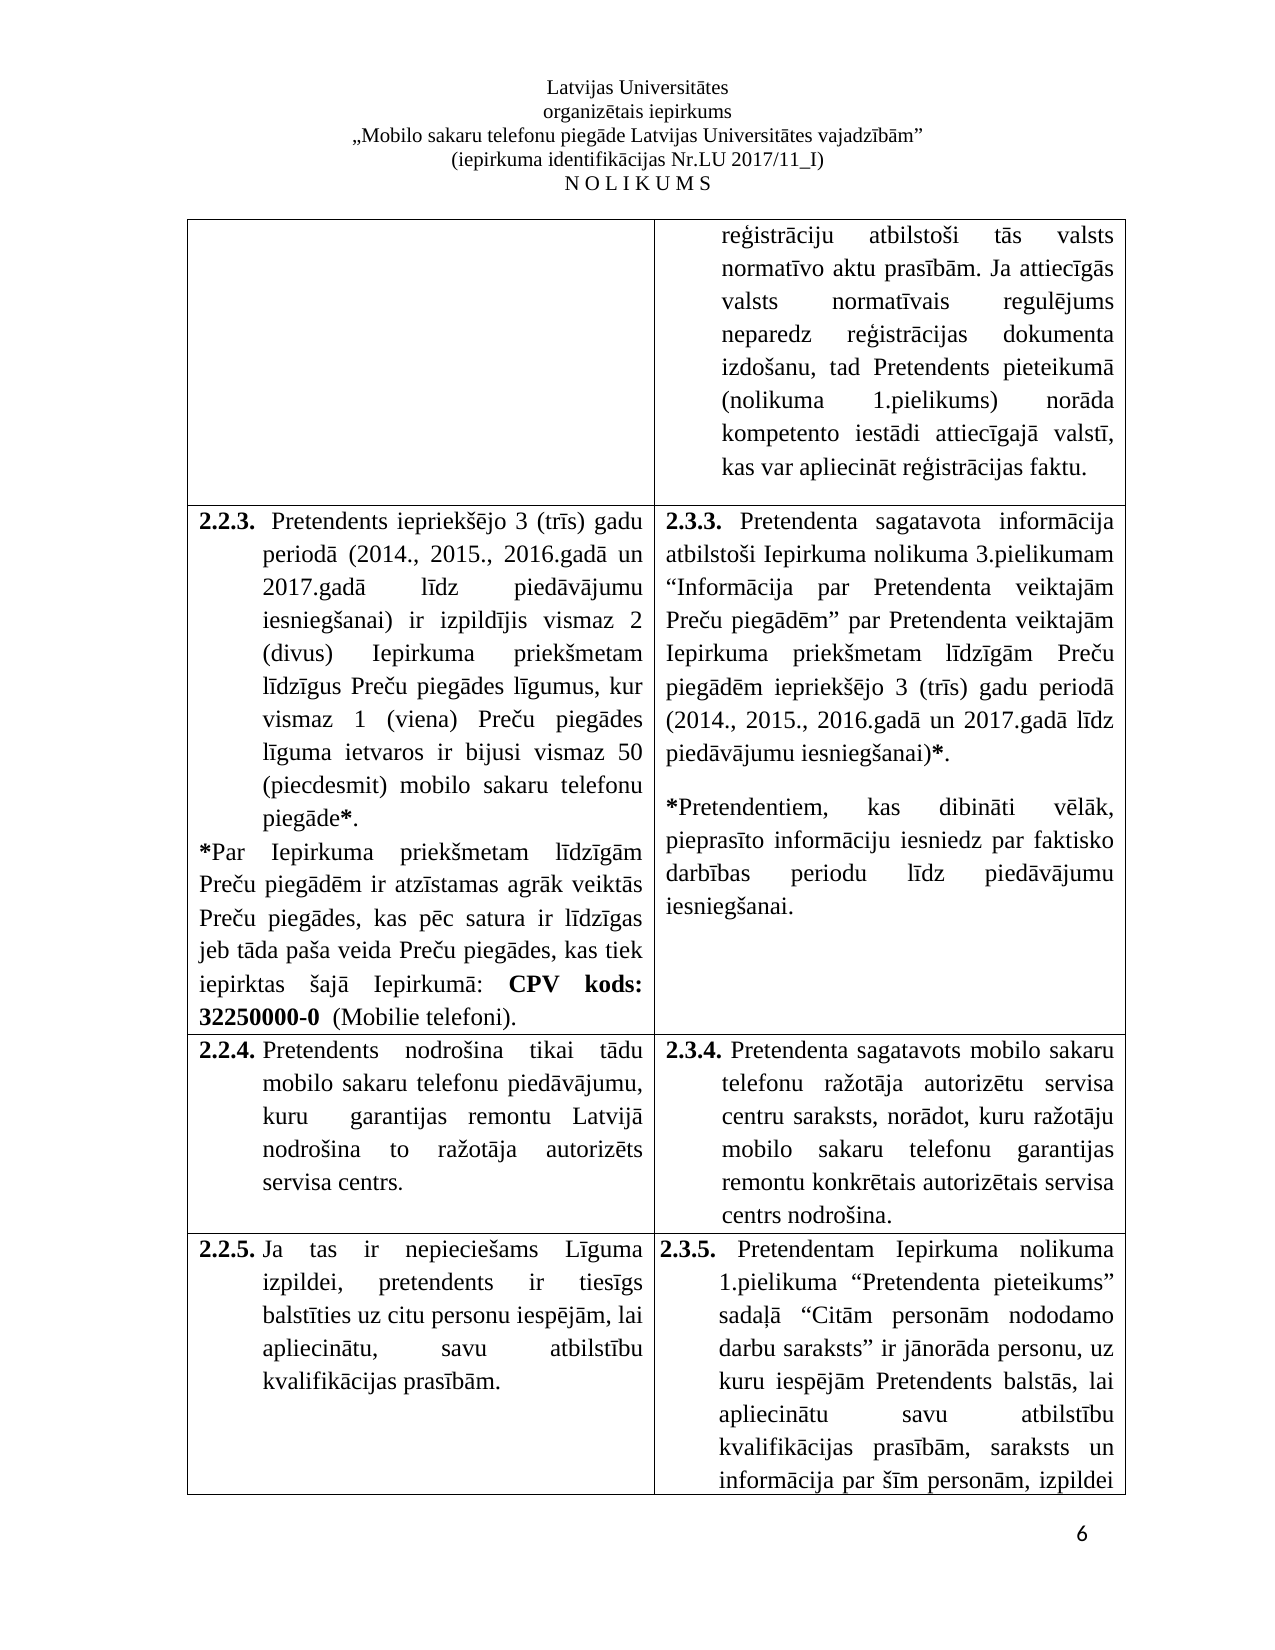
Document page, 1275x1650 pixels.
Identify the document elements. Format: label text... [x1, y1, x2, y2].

table_cell Pretendents nodrošina tikai tādu mobilo sakaru telefonu piedāvājumu, kuru garantijas remontu Latvijā nodrošina to ražotāja autorizēts servisa centrs. [188, 1035, 654, 1233]
table_cell 2.3.3. Pretendenta sagatavota informācija atbilstoši Iepirkuma nolikuma 3.pielikumam “Informācija par Pretendenta veiktajām Preču piegādēm” par Pretendenta veiktajām Iepirkuma priekšmetam līdzīgām Preču piegādēm iepriekšējo 3 (trīs) gadu periodā (2014., 2015., 2016.gadā un 2017.gadā līdz piedāvājumu iesniegšanai)*. *Pretendentiem, kas dibināti vēlāk, pieprasīto informāciju iesniedz par faktisko darbības periodu līdz piedāvājumu iesniegšanai. [655, 506, 1125, 1034]
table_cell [188, 1234, 654, 1494]
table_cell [655, 220, 1125, 505]
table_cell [655, 1234, 1125, 1494]
table_cell 2.3.4. Pretendenta sagatavots mobilo sakaru telefonu ražotāja autorizētu servisa centru saraksts, norādot, kuru ražotāju mobilo sakaru telefonu garantijas remontu konkrētais autorizētais servisa centrs nodrošina. [655, 1035, 1125, 1233]
table_cell Pretendents iepriekšējo 3 (trīs) gadu periodā (2014., 2015., 2016.gadā un 2017.gadā līdz piedāvājumu iesniegšanai) ir izpildījis vismaz 2 (divus) Iepirkuma priekšmetam līdzīgus Preču piegādes līgumus, kur vismaz 1 (viena) Preču piegādes līguma ietvaros ir bijusi vismaz 50 (piecdesmit) mobilo sakaru telefonu piegāde*. *Par Iepirkuma priekšmetam līdzīgām Preču piegādēm ir atzīstamas agrāk veiktās Preču piegādes, kas pēc satura ir līdzīgas jeb tāda paša veida Preču piegādes, kas tiek iepirktas šajā Iepirkumā: CPV kods: 32250000-0 (Mobilie telefoni). [188, 506, 654, 1034]
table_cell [188, 220, 654, 505]
